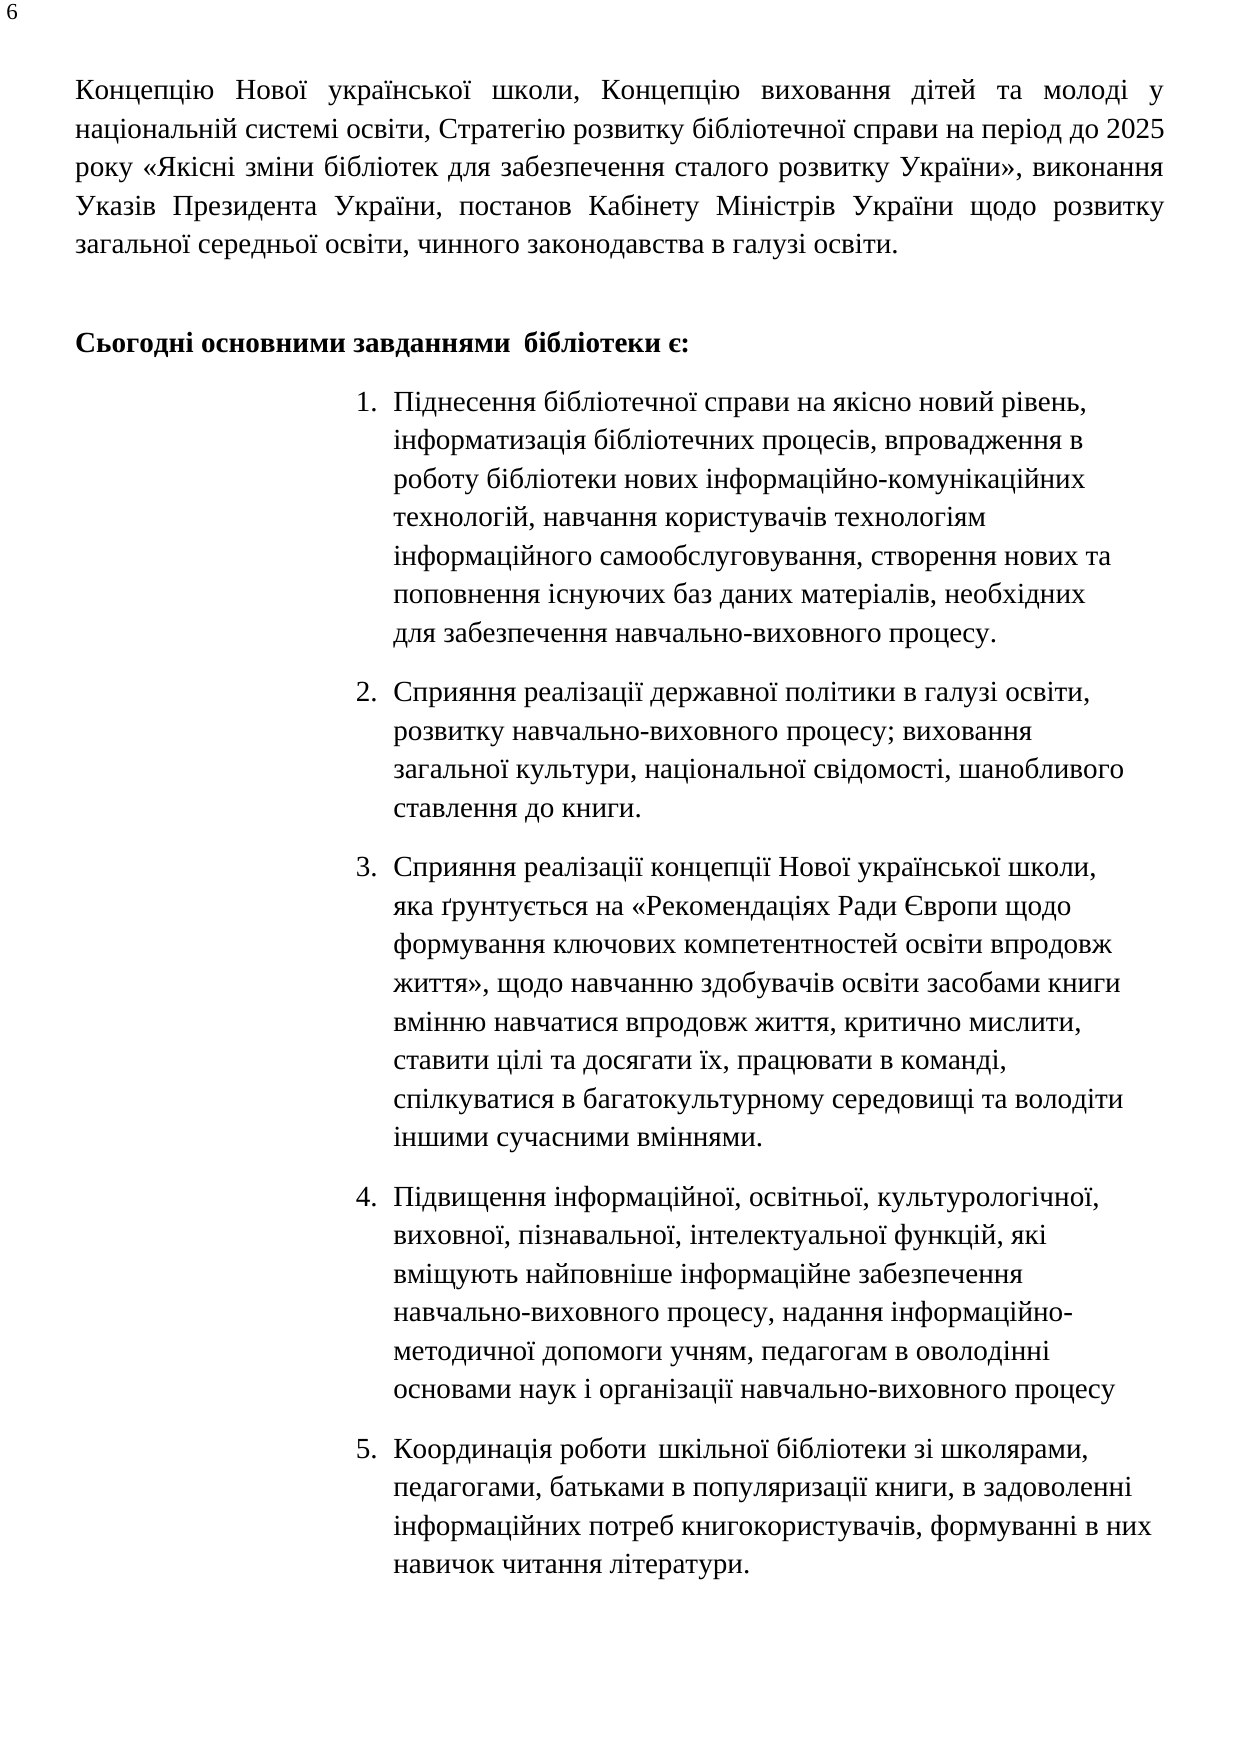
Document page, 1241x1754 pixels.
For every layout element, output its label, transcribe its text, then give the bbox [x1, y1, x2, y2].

list Координація роботи шкільної бібліотеки зі школярами, педагогами, батьками в популяризації книги, в задоволенні інформаційних потреб книгокористувачів, формуванні в них навичок читання літератури. [356, 1431, 1152, 1580]
list Підвищення інформаційної, освітньої, культурологічної, виховної, пізнавальної, інтелектуальної функцій, які вміщують найповніше інформаційне забезпечення навчально-виховного процесу, надання інформаційно- методичної допомоги учням, педагогам в оволодінні основами наук і організації навчально-виховного процесу [356, 1179, 1116, 1405]
text Концепцію Нової української школи, Концепцію виховання дітей та молоді у національній системі освіти, Стратегію розвитку бібліотечної справи на період до 2025 року «Якісні зміни бібліотек для забезпечення сталого розвитку України», виконання Указів Президента України, постанов Кабінету Міністрів України щодо розвитку загальної середньої освіти, чинного законодавства в галузі освіти. [75, 72, 1165, 260]
text Сьогодні основними завданнями бібліотеки є: [75, 325, 1180, 359]
list Сприяння реалізації концепції Нової української школи, яка ґрунтується на «Рекомендаціях Ради Європи щодо формування ключових компетентностей освіти впродовж життя», щодо навчанню здобувачів освіти засобами книги вмінню навчатися впродовж життя, критично мислити, ставити цілі та досягати їх, працювати в команді, спілкуватися в багатокультурному середовищі та володіти іншими сучасними вміннями. [356, 849, 1144, 1153]
list Сприяння реалізації державної політики в галузі освіти, розвитку навчально-виховного процесу; виховання загальної культури, національної свідомості, шанобливого ставлення до книги. [356, 674, 1155, 824]
list Піднесення бібліотечної справи на якісно новий рівень, інформатизація бібліотечних процесів, впровадження в роботу бібліотеки нових інформаційно-комунікаційних технологій, навчання користувачів технологіям інформаційного самообслуговування, створення нових та поповнення існуючих баз даних матеріалів, необхідних для забезпечення навчально-виховного процесу. [356, 384, 1136, 649]
